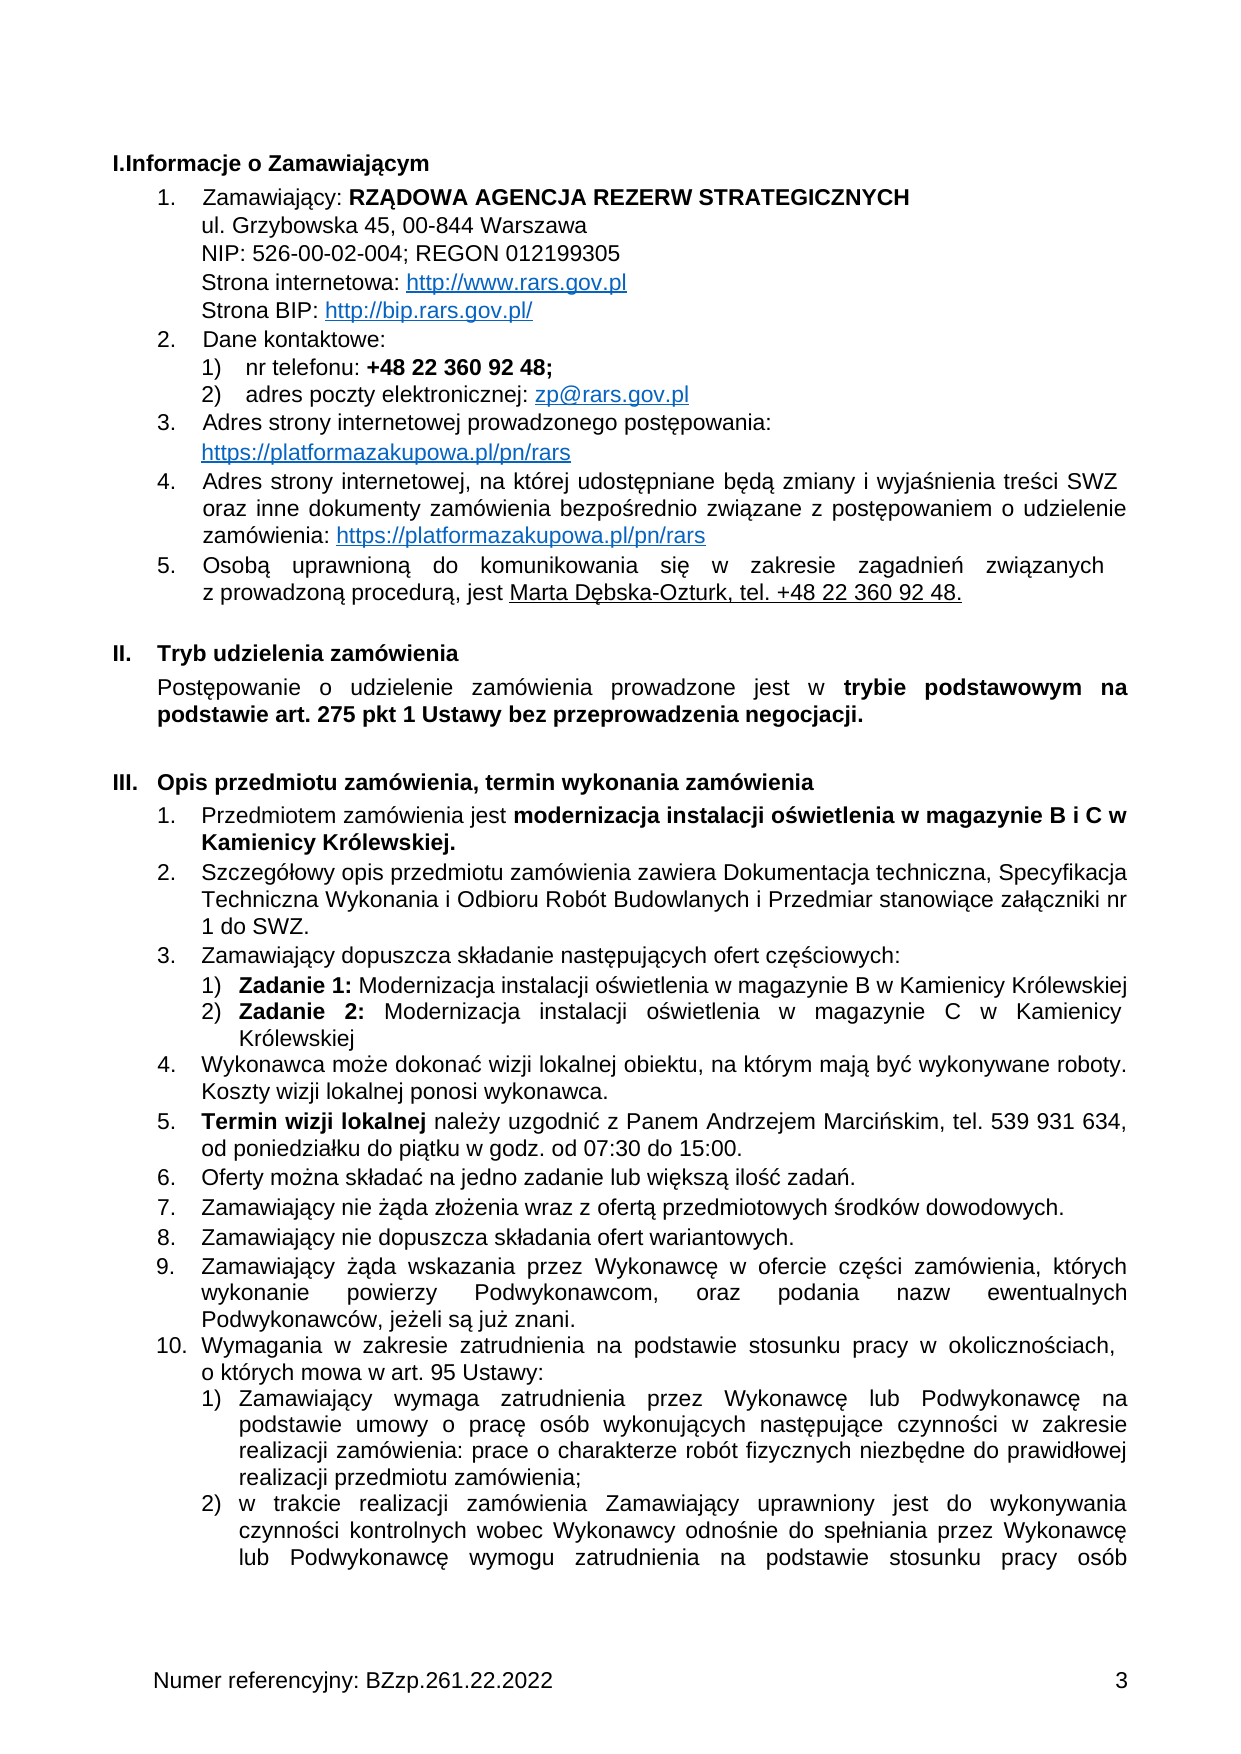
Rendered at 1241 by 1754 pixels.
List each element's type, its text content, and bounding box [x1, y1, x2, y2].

list nr telefonu: +48 22 360 92 48; [201, 353, 1128, 380]
text Strona internetowa: http://www.rars.gov.pl [201, 269, 1127, 295]
list Zamawiający nie żąda złożenia wraz z ofertą przedmiotowych środków dowodowych. [157, 1194, 1127, 1220]
list Adres strony internetowej, na której udostępniane będą zmiany i wyjaśnienia treści SWZ oraz inne dokumenty zamówienia bezpośrednio związane z postępowaniem o udzielenie zamówienia: https://platformazakupowa.pl/pn/rars [157, 468, 1127, 549]
list Dane kontaktowe: [157, 326, 1127, 352]
list Zamawiający wymaga zatrudnienia przez Wykonawcę lub Podwykonawcę na podstawie umowy o pracę osób wykonujących następujące czynności w zakresie realizacji zamówienia: prace o charakterze robót fizycznych niezbędne do prawidłowej realizacji przedmiotu zamówienia; [201, 1385, 1128, 1490]
list Adres strony internetowej prowadzonego postępowania: [157, 409, 1127, 436]
subtitle Informacje o Zamawiającym [112, 150, 1128, 176]
list Zamawiający dopuszcza składanie następujących ofert częściowych: [157, 942, 1127, 969]
list Osobą uprawnioną do komunikowania się w zakresie zagadnień związanych z prowadzoną procedurą, jest Marta Dębska-Ozturk, tel. +48 22 360 92 48. [157, 552, 1127, 606]
subtitle Opis przedmiotu zamówienia, termin wykonania zamówienia [112, 769, 1128, 795]
text ul. Grzybowska 45, 00-844 Warszawa [201, 212, 1127, 238]
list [201, 1490, 1127, 1571]
list Oferty można składać na jedno zadanie lub większą ilość zadań. [157, 1164, 1127, 1191]
text Strona BIP: http://bip.rars.gov.pl/ [201, 297, 1127, 323]
list Zamawiający: RZĄDOWA AGENCJA REZERW STRATEGICZNYCH [157, 184, 1127, 210]
list Wymagania w zakresie zatrudnienia na podstawie stosunku pracy w okolicznościach, o których mowa w art. 95 Ustawy: [156, 1332, 1128, 1385]
list adres poczty elektronicznej: zp@rars.gov.pl [201, 381, 1128, 408]
subtitle Tryb udzielenia zamówienia [112, 640, 1128, 667]
list Szczegółowy opis przedmiotu zamówienia zawiera Dokumentacja techniczna, Specyfikacja Techniczna Wykonania i Odbioru Robót Budowlanych i Przedmiar stanowiące załączniki nr 1 do SWZ. [157, 858, 1127, 939]
text Postępowanie o udzielenie zamówienia prowadzone jest w trybie podstawowym na podstawie art. 275 pkt 1 Ustawy bez przeprowadzenia negocjacji. [157, 673, 1127, 727]
text NIP: 526-00-02-004; REGON 012199305 [201, 240, 1127, 266]
list Zamawiający żąda wskazania przez Wykonawcę w ofercie części zamówienia, których wykonanie powierzy Podwykonawcom, oraz podania nazw ewentualnych Podwykonawców, jeżeli są już znani. [156, 1253, 1128, 1332]
list Wykonawca może dokonać wizji lokalnej obiektu, na którym mają być wykonywane roboty. Koszty wizji lokalnej ponosi wykonawca. [157, 1051, 1127, 1104]
text https://platformazakupowa.pl/pn/rars [201, 439, 1127, 465]
list Termin wizji lokalnej należy uzgodnić z Panem Andrzejem Marcińskim, tel. 539 931 634, od poniedziałku do piątku w godz. od 07:30 do 15:00. [157, 1108, 1127, 1161]
list Zadanie 1: Modernizacja instalacji oświetlenia w magazynie B w Kamienicy Królewskiej [201, 972, 1128, 998]
list Zamawiający nie dopuszcza składania ofert wariantowych. [157, 1223, 1127, 1250]
list Zadanie 2: Modernizacja instalacji oświetlenia w magazynie C w Kamienicy Królewskiej [201, 998, 1122, 1051]
list Przedmiotem zamówienia jest modernizacja instalacji oświetlenia w magazynie B i C w Kamienicy Królewskiej. [157, 802, 1127, 855]
